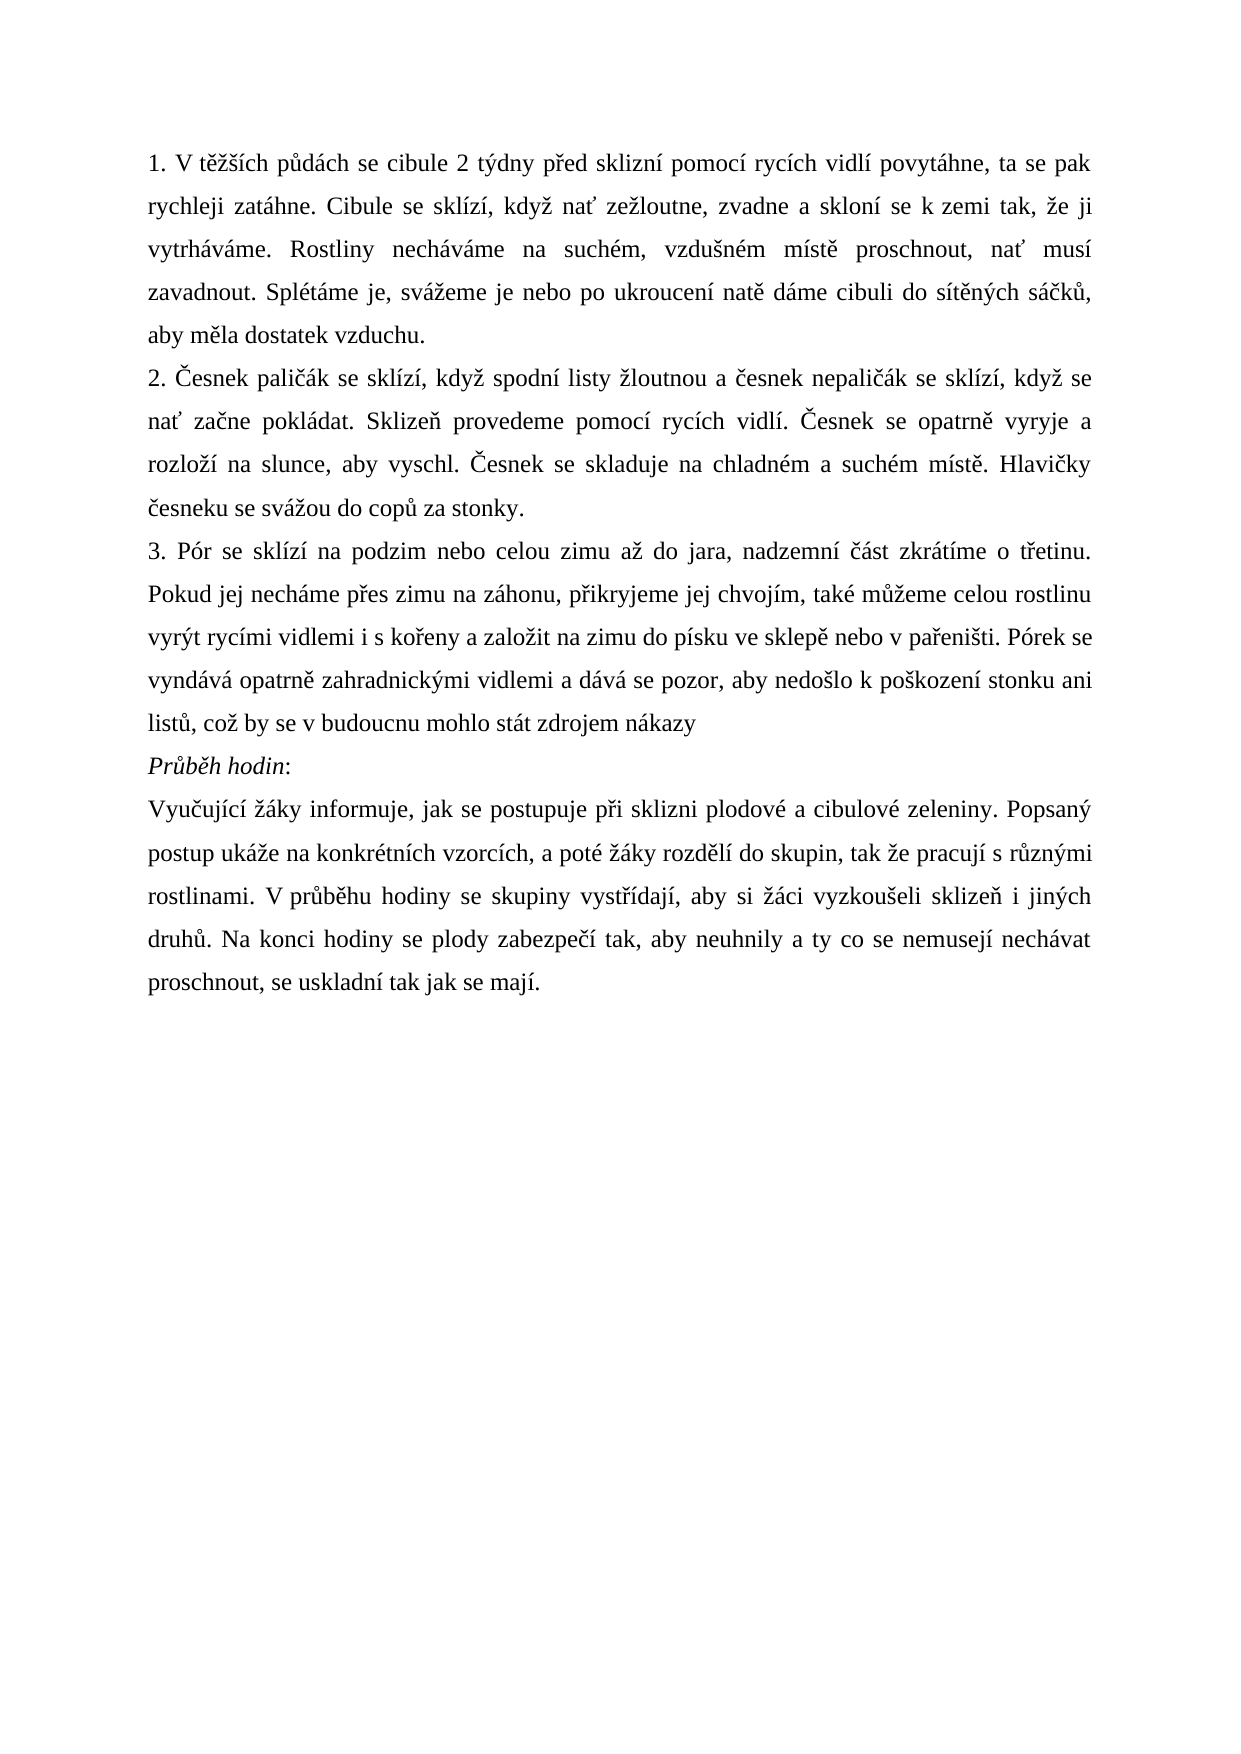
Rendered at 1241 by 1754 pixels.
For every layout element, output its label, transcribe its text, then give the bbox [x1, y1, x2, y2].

text 1. V těžších půdách se cibule 2 týdny před sklizní pomocí rycích vidlí povytáhne, ta se pak rychleji zatáhne. Cibule se sklízí, když nať zežloutne, zvadne a skloní se k zemi tak, že ji vytrháváme. Rostliny necháváme na suchém, vzdušném místě proschnout, nať musí zavadnout. Splétáme je, svážeme je nebo po ukroucení natě dáme cibuli do sítěných sáčků, aby měla dostatek vzduchu. [148, 148, 1093, 349]
text Vyučující žáky informuje, jak se postupuje při sklizni plodové a cibulové zeleniny. Popsaný postup ukáže na konkrétních vzorcích, a poté žáky rozdělí do skupin, tak že pracují s různými rostlinami. V průběhu hodiny se skupiny vystřídají, aby si žáci vyzkoušeli sklizeň i jiných druhů. Na konci hodiny se plody zabezpečí tak, aby neuhnily a ty co se nemusejí nechávat proschnout, se uskladní tak jak se mají. [148, 794, 1093, 996]
text 3. Pór se sklízí na podzim nebo celou zimu až do jara, nadzemní část zkrátíme o třetinu. Pokud jej necháme přes zimu na záhonu, přikryjeme jej chvojím, také můžeme celou rostlinu vyrýt rycími vidlemi i s kořeny a založit na zimu do písku ve sklepě nebo v pařeništi. Pórek se vyndává opatrně zahradnickými vidlemi a dává se pozor, aby nedošlo k poškození stonku ani listů, což by se v budoucnu mohlo stát zdrojem nákazy [148, 536, 1093, 737]
text Průběh hodin: [148, 751, 1093, 780]
text 2. Česnek paličák se sklízí, když spodní listy žloutnou a česnek nepaličák se sklízí, když se nať začne pokládat. Sklizeň provedeme pomocí rycích vidlí. Česnek se opatrně vyryje a rozloží na slunce, aby vyschl. Česnek se skladuje na chladném a suchém místě. Hlavičky česneku se svážou do copů za stonky. [148, 363, 1093, 521]
